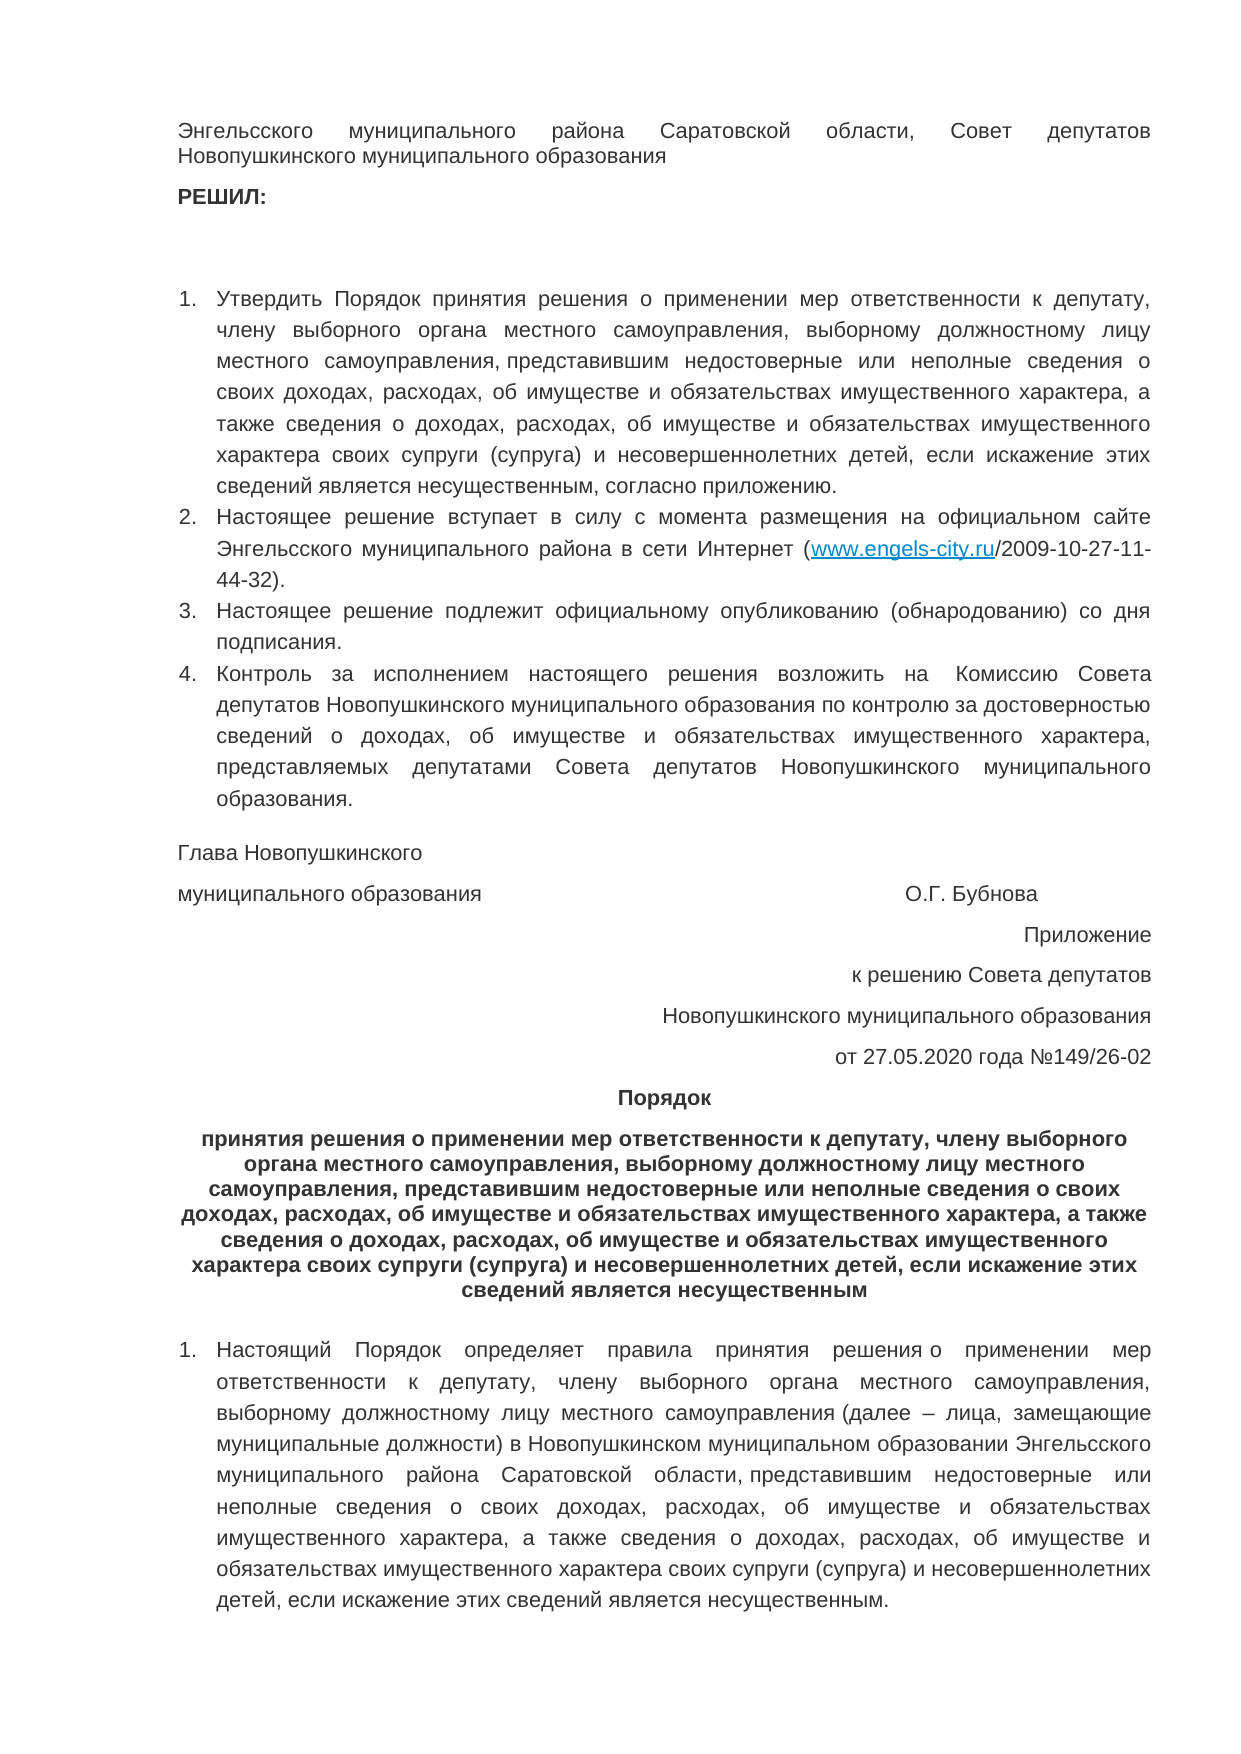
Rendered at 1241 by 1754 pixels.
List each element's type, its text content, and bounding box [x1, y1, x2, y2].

list Настоящее решение подлежит официальному опубликованию (обнародованию) со дня подписания. [179, 592, 1152, 654]
text Приложение [177, 921, 1152, 947]
text РЕШИЛ: [177, 184, 1152, 209]
list Настоящий Порядок определяет правила принятия решения о применении мер ответственности к депутату, члену выборного органа местного самоуправления, выборному должностному лицу местного самоуправления (далее – лица, замещающие муниципальные должности) в Новопушкинском муниципальном образовании Энгельсского муниципального района Саратовской области, представившим недостоверные или неполные сведения о своих доходах, расходах, об имуществе и обязательствах имущественного характера, а также сведения о доходах, расходах, об имуществе и обязательствах имущественного характера своих супруги (супруга) и несовершеннолетних детей, если искажение этих сведений является несущественным. [179, 1331, 1152, 1612]
text принятия решения о применении мер ответственности к депутату, члену выборного органа местного самоуправления, выборному должностному лицу местного самоуправления, представившим недостоверные или неполные сведения о своих доходах, расходах, об имуществе и обязательствах имущественного характера, а также сведения о доходах, расходах, об имуществе и обязательствах имущественного характера своих супруги (супруга) и несовершеннолетних детей, если искажение этих сведений является несущественным [177, 1126, 1152, 1302]
list Утвердить Порядок принятия решения о применении мер ответственности к депутату, члену выборного органа местного самоуправления, выборному должностному лицу местного самоуправления, представившим недостоверные или неполные сведения о своих доходах, расходах, об имуществе и обязательствах имущественного характера, а также сведения о доходах, расходах, об имуществе и обязательствах имущественного характера своих супруги (супруга) и несовершеннолетних детей, если искажение этих сведений является несущественным, согласно приложению. [179, 279, 1152, 498]
text Новопушкинского муниципального образования [177, 1003, 1152, 1028]
text Глава Новопушкинского [177, 840, 1152, 865]
list Контроль за исполнением настоящего решения возложить на Комиссию Совета депутатов Новопушкинского муниципального образования по контролю за достоверностью сведений о доходах, об имуществе и обязательствах имущественного характера, представляемых депутатами Совета депутатов Новопушкинского муниципального образования. [179, 654, 1152, 811]
text от 27.05.2020 года №149/26-02 [177, 1044, 1152, 1069]
list Настоящее решение вступает в силу с момента размещения на официальном сайте Энгельсского муниципального района в сети Интернет (www.engels-city.ru/2009-10-27-11-44-32). [179, 498, 1152, 592]
text к решению Совета депутатов [177, 962, 1152, 987]
text муниципального образования О.Г. Бубнова [177, 881, 1152, 906]
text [177, 118, 1152, 168]
text Порядок [177, 1085, 1152, 1110]
